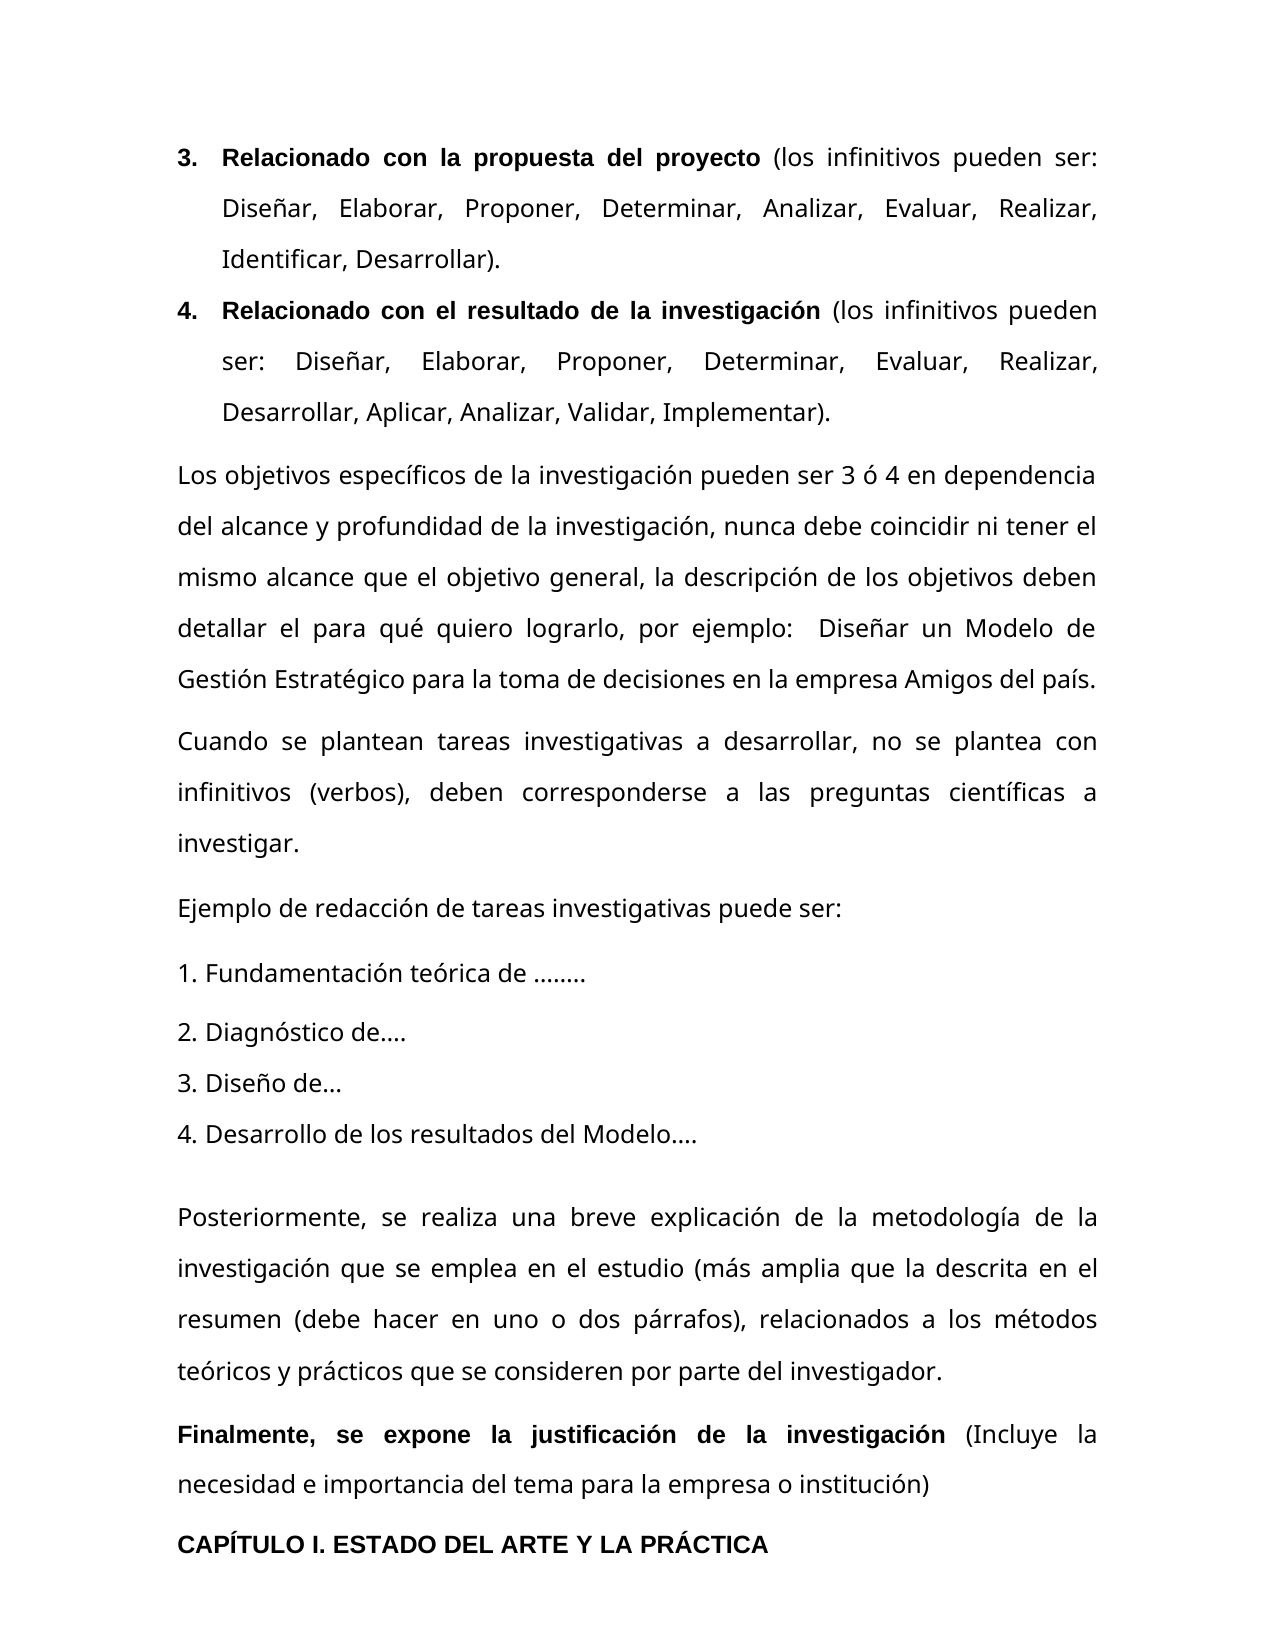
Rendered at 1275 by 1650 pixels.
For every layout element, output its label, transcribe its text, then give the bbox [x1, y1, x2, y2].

list Relacionado con el resultado de la investigación (los infinitivos pueden ser: Diseñar, Elaborar, Proponer, Determinar, Evaluar, Realizar, Desarrollar, Aplicar, Analizar, Validar, Implementar). [177, 293, 1098, 429]
list Diseño de… [177, 1066, 1110, 1100]
text Los objetivos específicos de la investigación pueden ser 3 ó 4 en dependencia del alcance y profundidad de la investigación, nunca debe coincidir ni tener el mismo alcance que el objetivo general, la descripción de los objetivos deben detallar el para qué quiero lograrlo, por ejemplo: Diseñar un Modelo de Gestión Estratégico para la toma de decisiones en la empresa Amigos del país. [177, 457, 1098, 696]
text Posteriormente, se realiza una breve explicación de la metodología de la investigación que se emplea en el estudio (más amplia que la descrita en el resumen (debe hacer en uno o dos párrafos), relacionados a los métodos teóricos y prácticos que se consideren por parte del investigador. [177, 1200, 1098, 1387]
subtitle CAPÍTULO I. ESTADO DEL ARTE Y LA PRÁCTICA [177, 1530, 1110, 1559]
text Cuando se plantean tareas investigativas a desarrollar, no se plantea con infinitivos (verbos), deben corresponderse a las preguntas científicas a investigar. [177, 724, 1098, 860]
list Desarrollo de los resultados del Modelo…. [177, 1117, 1110, 1151]
list Fundamentación teórica de …….. [177, 956, 1110, 990]
list Diagnóstico de…. [177, 1015, 1110, 1049]
list Relacionado con la propuesta del proyecto (los infinitivos pueden ser: Diseñar, Elaborar, Proponer, Determinar, Analizar, Evaluar, Realizar, Identificar, Desarrollar). [177, 139, 1098, 276]
text Ejemplo de redacción de tareas investigativas puede ser: [177, 890, 1110, 924]
text Finalmente, se expone la justificación de la investigación (Incluye la necesidad e importancia del tema para la empresa o institución) [177, 1417, 1098, 1501]
